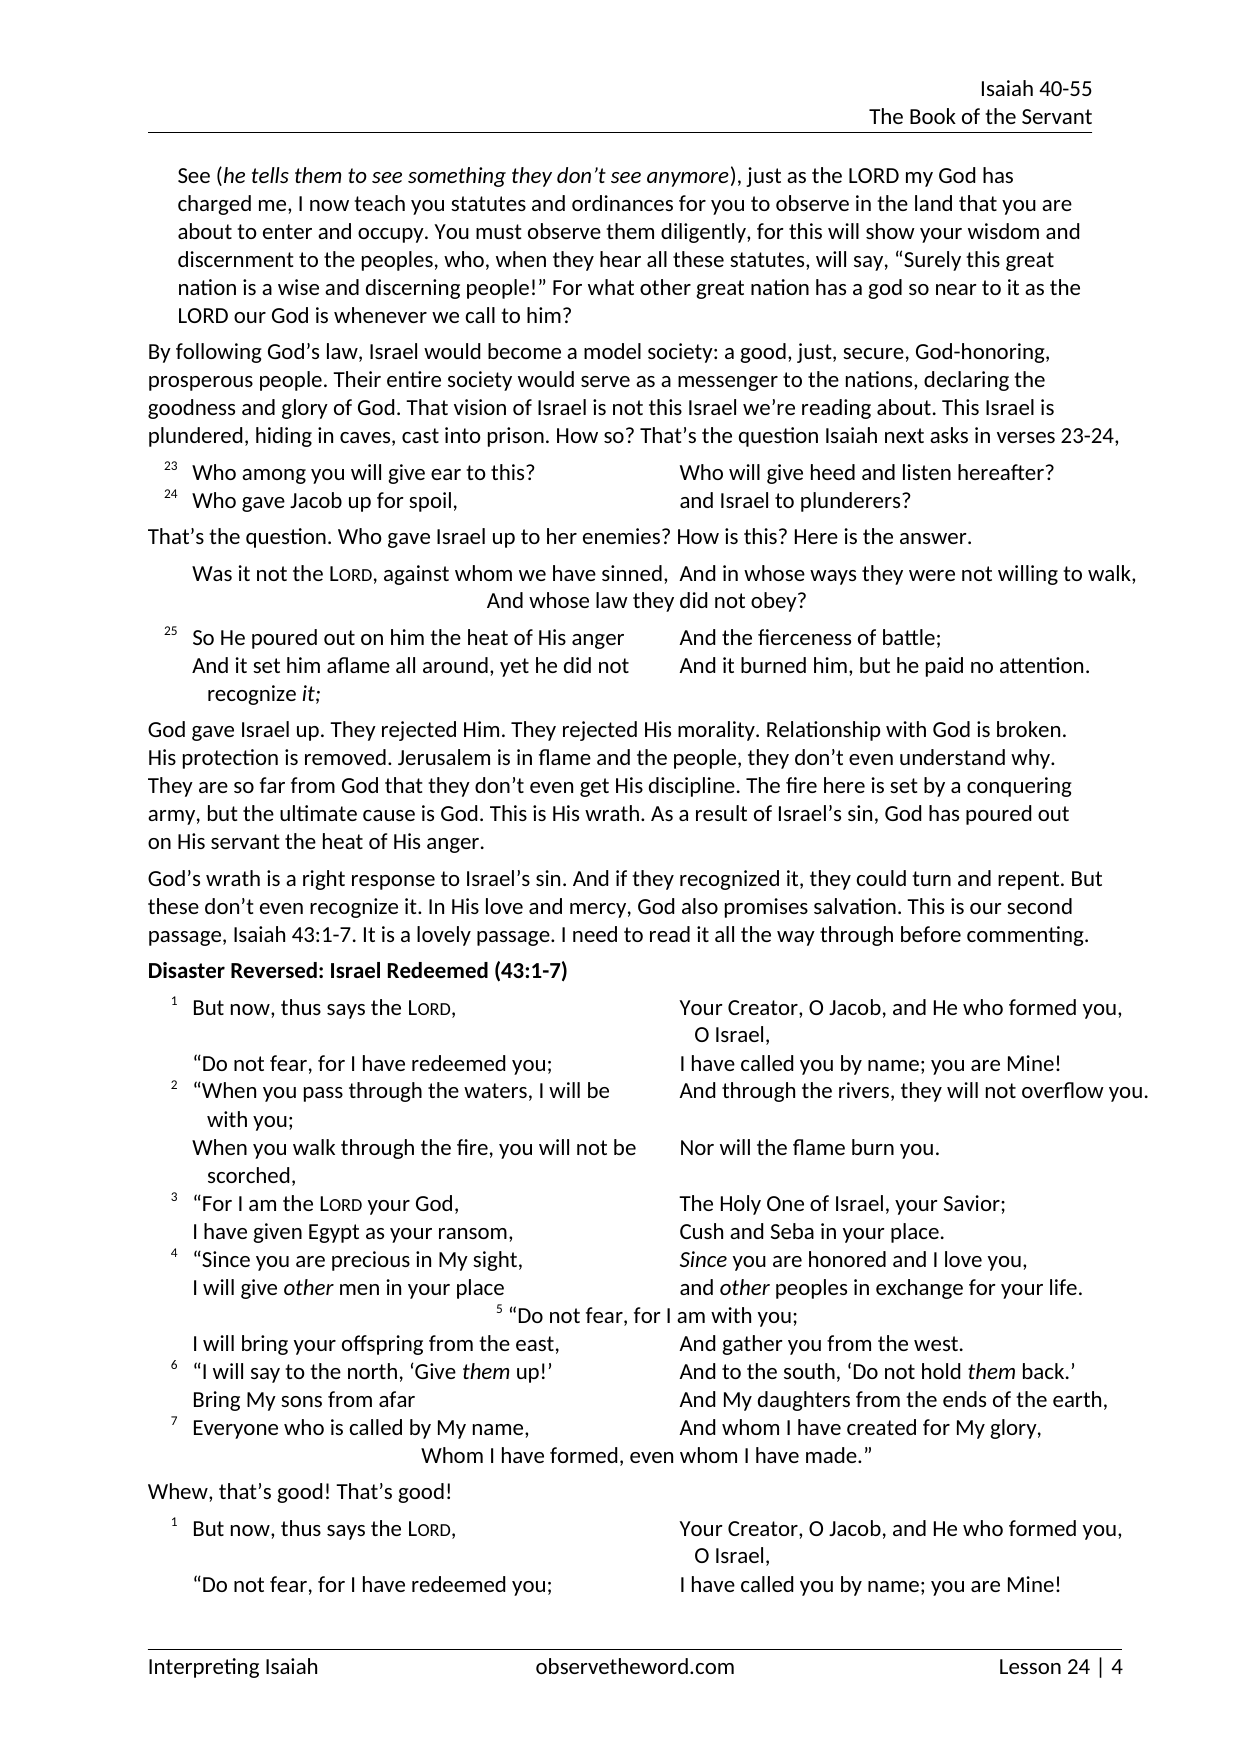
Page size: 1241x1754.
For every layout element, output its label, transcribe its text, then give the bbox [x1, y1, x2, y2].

text God’s wrath is a right response to Israel’s sin. And if they recognized it, they could turn and repent. But these don’t even recognize it. In His love and mercy, God also promises salvation. This is our second passage, Isaiah 43:1-7. It is a lovely passage. I need to read it all the way through before commenting. [148, 864, 1107, 948]
text 4 “Since you are precious in My sight, Since you are honored and I love you, [148, 1245, 1152, 1273]
text 7 Everyone who is called by My name, And whom I have created for My glory, [148, 1413, 1152, 1441]
text Whom I have formed, even whom I have made.” [148, 1441, 1152, 1469]
text By following God’s law, Israel would become a model society: a good, just, secure, God-honoring, prosperous people. Their entire society would serve as a messenger to the nations, declaring the goodness and glory of God. That vision of Israel is not this Israel we’re reading about. This Israel is plundered, hiding in caves, cast into prison. How so? That’s the question Isaiah next asks in verses 23-24, [148, 337, 1122, 449]
text O Israel, [148, 1021, 1152, 1049]
text 23 Who among you will give ear to this? Who will give heed and listen hereafter? [148, 458, 1152, 486]
text 5 “Do not fear, for I am with you; [148, 1301, 1152, 1329]
text God gave Israel up. They rejected Him. They rejected His morality. Relationship with God is broken. His protection is removed. Jerusalem is in flame and the people, they don’t even understand why. They are so far from God that they don’t even get His discipline. The fire here is set by a conquering army, but the ultimate cause is God. This is His wrath. As a result of Israel’s sin, God has poured out on His servant the heat of His anger. [148, 715, 1092, 856]
text with you; [148, 1105, 1152, 1133]
text When you walk through the fire, you will not be Nor will the flame burn you. [148, 1133, 1152, 1161]
text recognize it; [148, 679, 1152, 707]
text 25 So He poured out on him the heat of His anger And the fierceness of battle; [148, 623, 1152, 651]
subtitle Disaster Reversed: Israel Redeemed (43:1-7) [148, 956, 1092, 984]
text Was it not the Lord, against whom we have sinned, And in whose ways they were not willing to walk, And whose law they did not obey? [148, 559, 1152, 615]
text And it set him aflame all around, yet he did not And it burned him, but he paid no attention. [148, 651, 1152, 679]
text I have given Egypt as your ransom, Cush and Seba in your place. [148, 1217, 1152, 1245]
text “Do not fear, for I have redeemed you; I have called you by name; you are Mine! [148, 1570, 1152, 1598]
text 2 “When you pass through the waters, I will be And through the rivers, they will not overflow you. [148, 1077, 1152, 1105]
text 3 “For I am the Lord your God, The Holy One of Israel, your Savior; [148, 1189, 1152, 1217]
text scorched, [148, 1161, 1152, 1189]
text 1 But now, thus says the Lord, Your Creator, O Jacob, and He who formed you, [148, 993, 1152, 1021]
text That’s the question. Who gave Israel up to her enemies? How is this? Here is the answer. [148, 522, 1092, 550]
text I will give other men in your place and other peoples in exchange for your life. [148, 1273, 1152, 1301]
text Whew, that’s good! That’s good! [148, 1477, 1092, 1505]
text O Israel, [148, 1542, 1152, 1570]
text 24 Who gave Jacob up for spoil, and Israel to plunderers? [148, 486, 1152, 514]
text 1 But now, thus says the Lord, Your Creator, O Jacob, and He who formed you, [148, 1514, 1152, 1542]
text 6 “I will say to the north, ‘Give them up!’ And to the south, ‘Do not hold them back.’ [148, 1357, 1152, 1385]
text I will bring your offspring from the east, And gather you from the west. [148, 1329, 1152, 1357]
text Bring My sons from afar And My daughters from the ends of the earth, [148, 1385, 1152, 1413]
text See (he tells them to see something they don’t see anymore), just as the LORD my God has charged me, I now teach you statutes and ordinances for you to observe in the land that you are about to enter and occupy. You must observe them diligently, for this will show your wisdom and discernment to the peoples, who, when they hear all these statutes, will say, “Surely this great nation is a wise and discerning people!” For what other great nation has a god so near to it as the LORD our God is whenever we call to him? [177, 161, 1092, 329]
text “Do not fear, for I have redeemed you; I have called you by name; you are Mine! [148, 1049, 1152, 1077]
